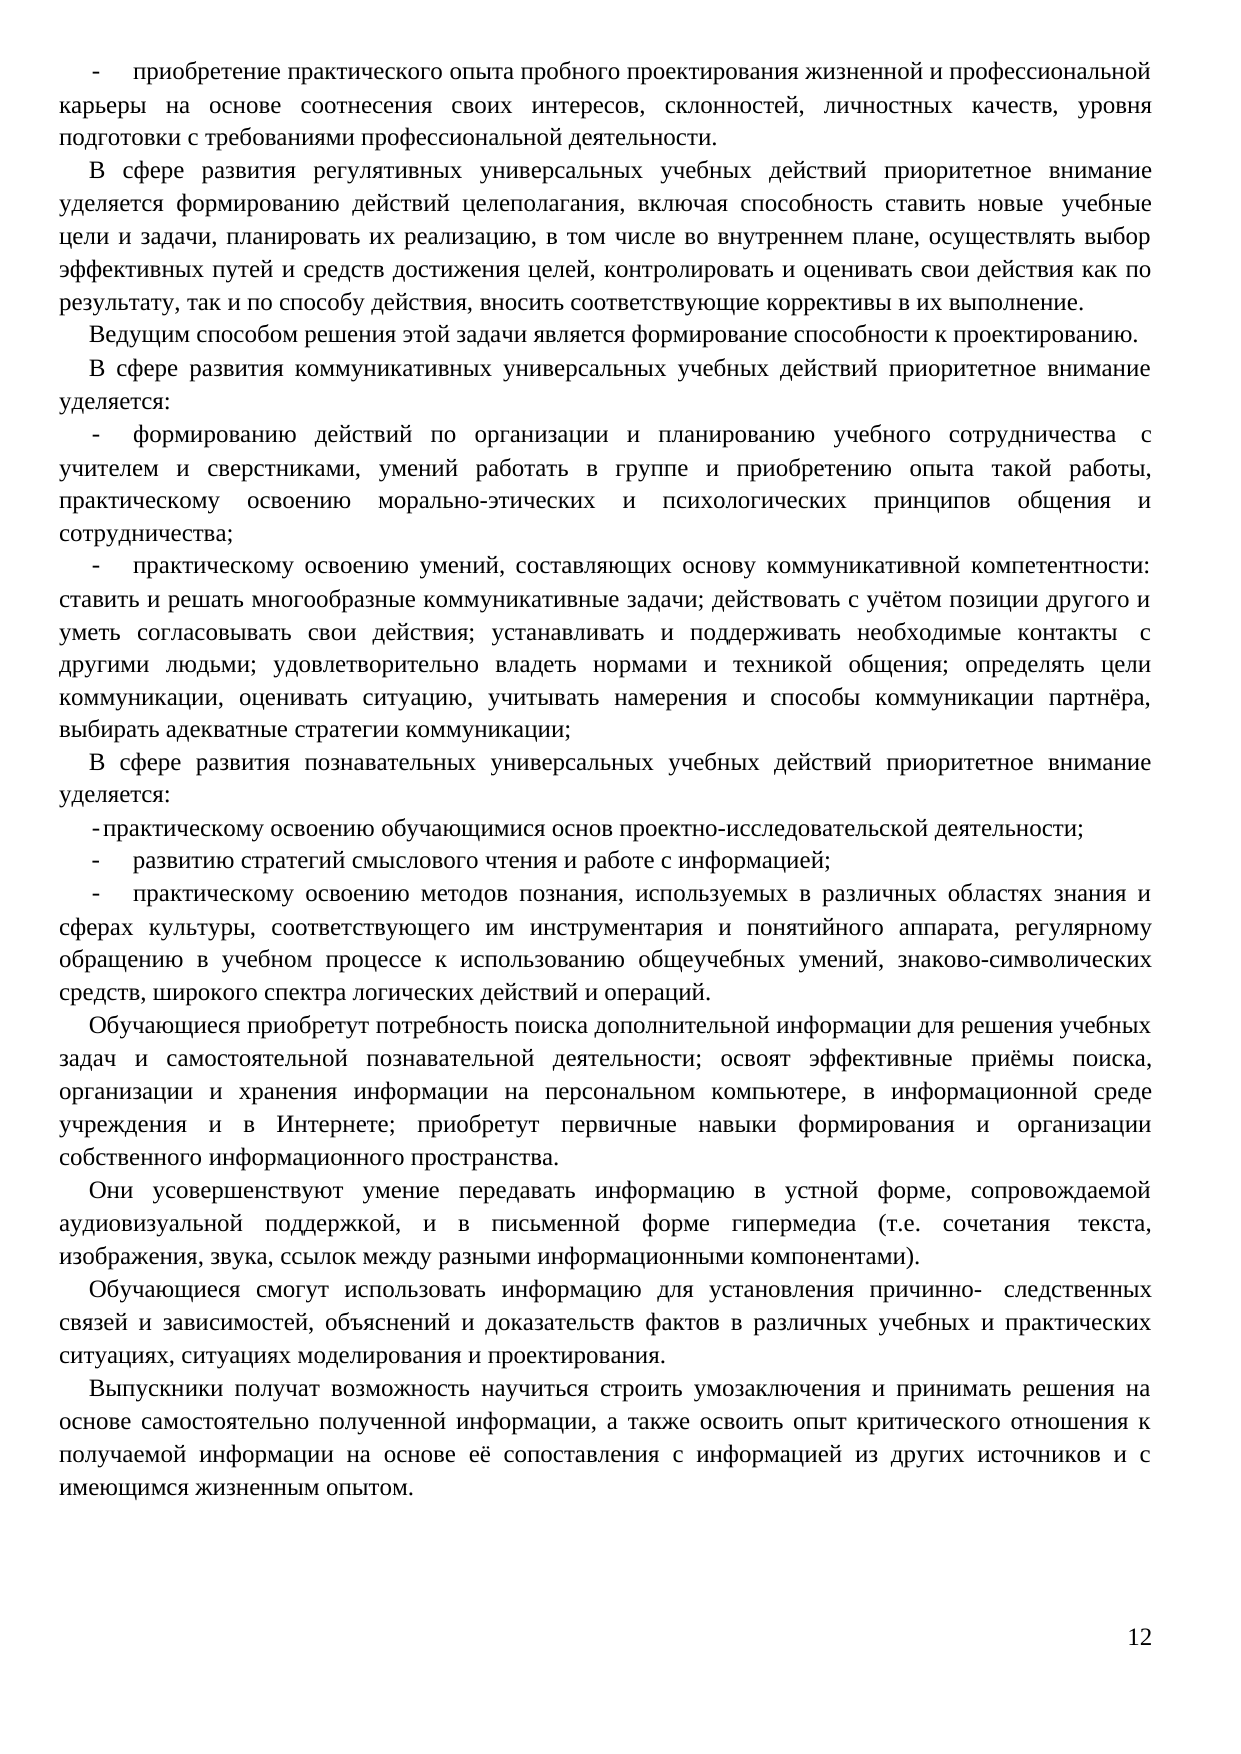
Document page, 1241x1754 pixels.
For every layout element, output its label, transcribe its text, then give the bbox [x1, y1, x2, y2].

text Ведущим способом решения этой задачи является формирование способности к проектированию. [88, 320, 1176, 349]
text В сфере развития познавательных универсальных учебных действий приоритетное внимание уделяется: [59, 747, 1151, 808]
text Обучающиеся приобретут потребность поиска дополнительной информации для решения учебных задач и самостоятельной познавательной деятельности; освоят эффективные приёмы поиска, организации и хранения информации на персональном компьютере, в информационной среде учреждения и в Интернете; приобретут первичные навыки формирования и организации собственного информационного пространства. [59, 1010, 1152, 1171]
list формированию действий по организации и планированию учебного сотрудничества с учителем и сверстниками, умений работать в группе и приобретению опыта такой работы, практическому освоению морально-этических и психологических принципов общения и сотрудничества; [59, 419, 1152, 547]
list развитию стратегий смыслового чтения и работе с информацией; [88, 845, 1176, 876]
list практическому освоению методов познания, используемых в различных областях знания и сферах культуры, соответствующего им инструментария и понятийного аппарата, регулярному обращению в учебном процессе к использованию общеучебных умений, знаково-символических средств, широкого спектра логических действий и операций. [59, 878, 1152, 1006]
text Обучающиеся смогут использовать информацию для установления причинно- следственных связей и зависимостей, объяснений и доказательств фактов в различных учебных и практических ситуациях, ситуациях моделирования и проектирования. [59, 1274, 1152, 1369]
text В сфере развития коммуникативных универсальных учебных действий приоритетное внимание уделяется: [59, 353, 1152, 415]
text Выпускники получат возможность научиться строить умозаключения и принимать решения на основе самостоятельно полученной информации, а также освоить опыт критического отношения к получаемой информации на основе её сопоставления с информацией из других источников и с имеющимся жизненным опытом. [59, 1373, 1151, 1501]
list практическому освоению умений, составляющих основу коммуникативной компетентности: ставить и решать многообразные коммуникативные задачи; действовать с учётом позиции другого и уметь согласовывать свои действия; устанавливать и поддерживать необходимые контакты с другими людьми; удовлетворительно владеть нормами и техникой общения; определять цели коммуникации, оценивать ситуацию, учитывать намерения и способы коммуникации партнёра, выбирать адекватные стратегии коммуникации; [59, 550, 1151, 743]
list приобретение практического опыта пробного проектирования жизненной и профессиональной карьеры на основе соотнесения своих интересов, склонностей, личностных качеств, уровня подготовки с требованиями профессиональной деятельности. [59, 56, 1152, 151]
text В сфере развития регулятивных универсальных учебных действий приоритетное внимание уделяется формированию действий целеполагания, включая способность ставить новые учебные цели и задачи, планировать их реализацию, в том числе во внутреннем плане, осуществлять выбор эффективных путей и средств достижения целей, контролировать и оценивать свои действия как по результату, так и по способу действия, вносить соответствующие коррективы в их выполнение. [59, 155, 1152, 316]
text Они усовершенствуют умение передавать информацию в устной форме, сопровождаемой аудиовизуальной поддержкой, и в письменной форме гипермедиа (т.е. сочетания текста, изображения, звука, ссылок между разными информационными компонентами). [59, 1175, 1151, 1270]
text -практическому освоению обучающимися основ проектно-исследовательской деятельности; [88, 813, 1176, 843]
